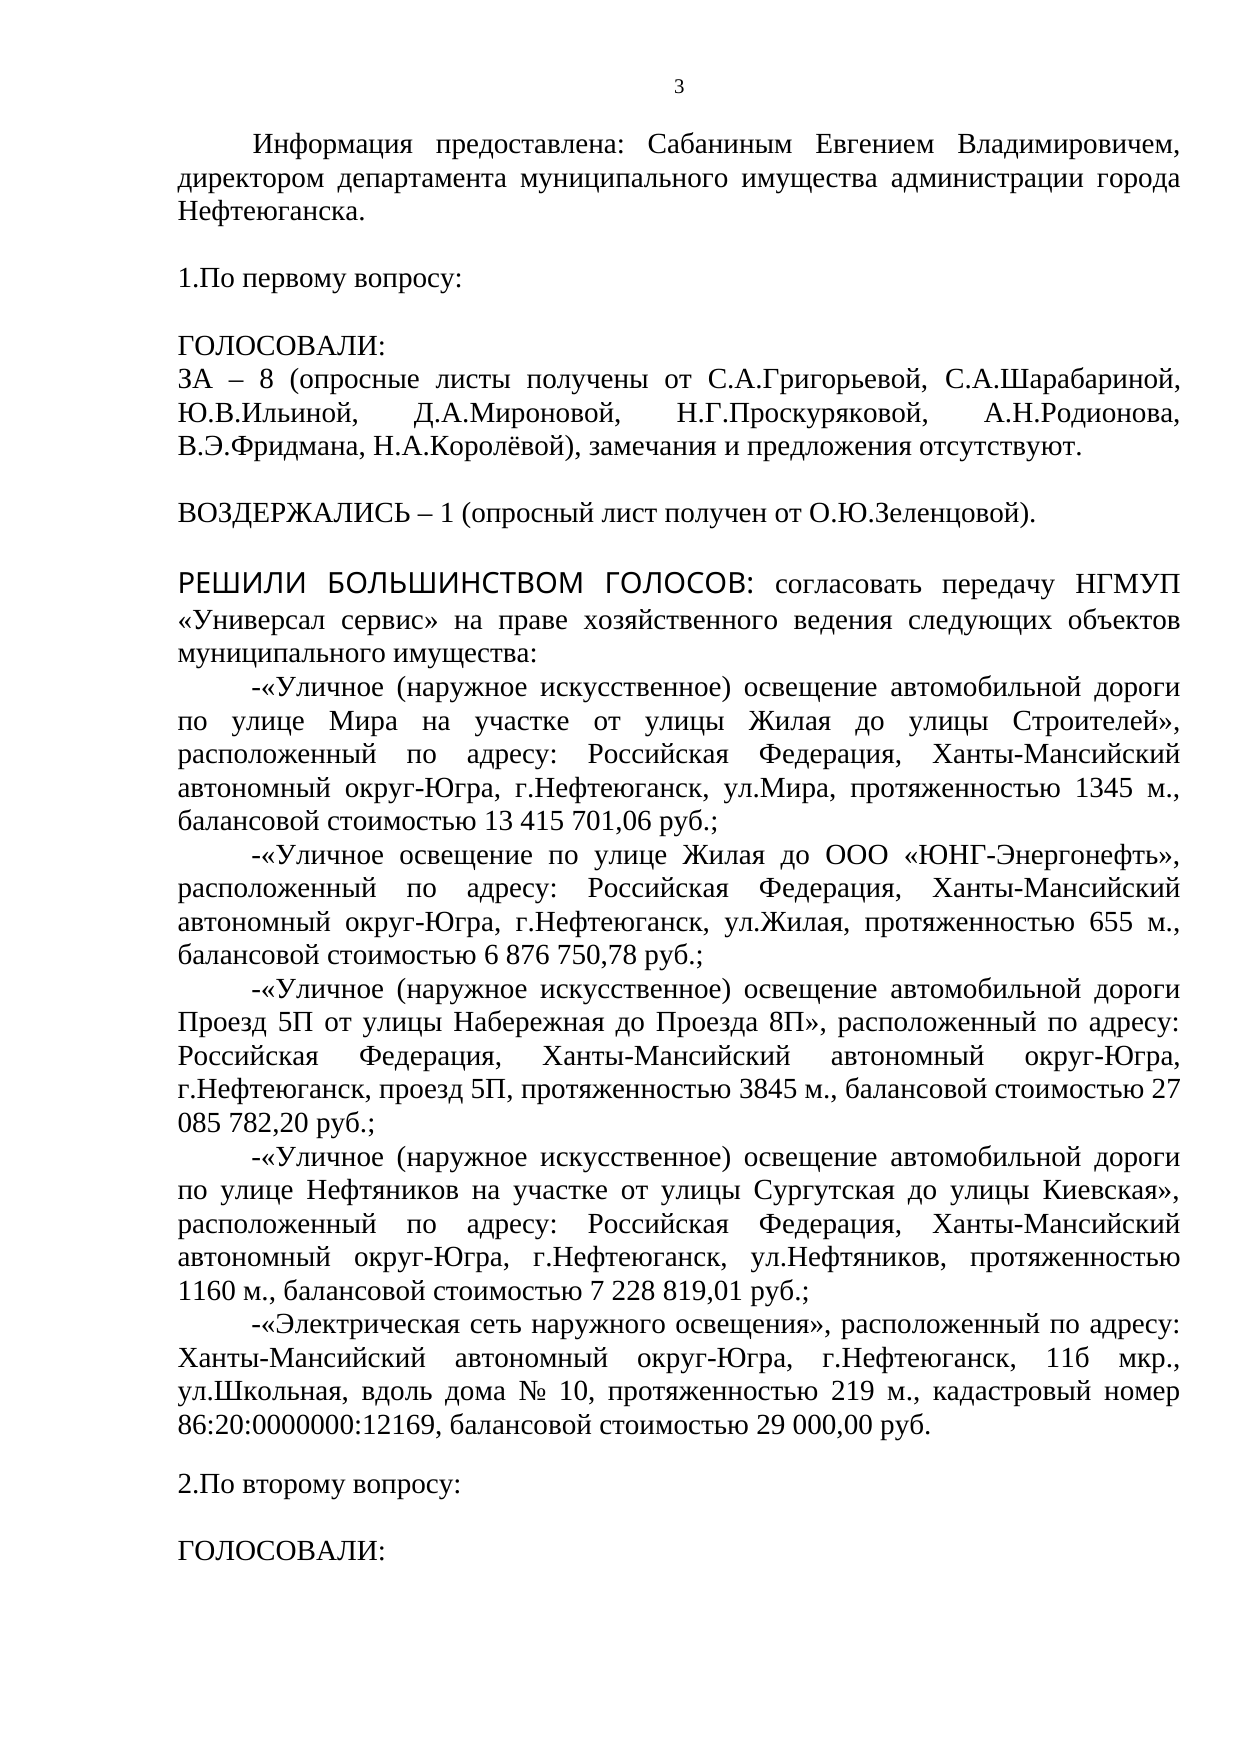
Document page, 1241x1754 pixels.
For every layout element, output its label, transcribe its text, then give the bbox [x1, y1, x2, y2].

text -«Уличное (наружное искусственное) освещение автомобильной дороги по улице Мира на участке от улицы Жилая до улицы Строителей», расположенный по адресу: Российская Федерация, Ханты-Мансийский автономный округ-Югра, г.Нефтеюганск, ул.Мира, протяженностью 1345 м., балансовой стоимостью 13 415 701,06 руб.; [177, 669, 1181, 837]
text -«Электрическая сеть наружного освещения», расположенный по адресу: Ханты-Мансийский автономный округ-Югра, г.Нефтеюганск, 11б мкр., ул.Школьная, вдоль дома № 10, протяженностью 219 м., кадастровый номер 86:20:0000000:12169, балансовой стоимостью 29 000,00 руб. [177, 1306, 1181, 1441]
text Информация предоставлена: Сабаниным Евгением Владимировичем, директором департамента муниципального имущества администрации города Нефтеюганска. [177, 126, 1181, 227]
text ГОЛОСОВАЛИ: [177, 1533, 1181, 1567]
text ВОЗДЕРЖАЛИСЬ – 1 (опросный лист получен от О.Ю.Зеленцовой). [177, 495, 1181, 529]
text -«Уличное (наружное искусственное) освещение автомобильной дороги Проезд 5П от улицы Набережная до Проезда 8П», расположенный по адресу: Российская Федерация, Ханты-Мансийский автономный округ-Югра, г.Нефтеюганск, проезд 5П, протяженностью 3845 м., балансовой стоимостью 27 085 782,20 руб.; [177, 971, 1181, 1139]
text 2.По второму вопросу: [177, 1466, 1181, 1499]
text 1.По первому вопросу: [177, 261, 1181, 294]
text РЕШИЛИ БОЛЬШИНСТВОМ ГОЛОСОВ: согласовать передачу НГМУП «Универсал сервис» на праве хозяйственного ведения следующих объектов муниципального имущества: [177, 562, 1181, 669]
text ЗА – 8 (опросные листы получены от С.А.Григорьевой, С.А.Шарабариной, Ю.В.Ильиной, Д.А.Мироновой, Н.Г.Проскуряковой, А.Н.Родионова, В.Э.Фридмана, Н.А.Королёвой), замечания и предложения отсутствуют. [177, 361, 1181, 462]
text -«Уличное (наружное искусственное) освещение автомобильной дороги по улице Нефтяников на участке от улицы Сургутская до улицы Киевская», расположенный по адресу: Российская Федерация, Ханты-Мансийский автономный округ-Югра, г.Нефтеюганск, ул.Нефтяников, протяженностью 1160 м., балансовой стоимостью 7 228 819,01 руб.; [177, 1139, 1181, 1306]
text -«Уличное освещение по улице Жилая до ООО «ЮНГ-Энергонефть», расположенный по адресу: Российская Федерация, Ханты-Мансийский автономный округ-Югра, г.Нефтеюганск, ул.Жилая, протяженностью 655 м., балансовой стоимостью 6 876 750,78 руб.; [177, 837, 1181, 971]
text ГОЛОСОВАЛИ: [177, 328, 1181, 361]
